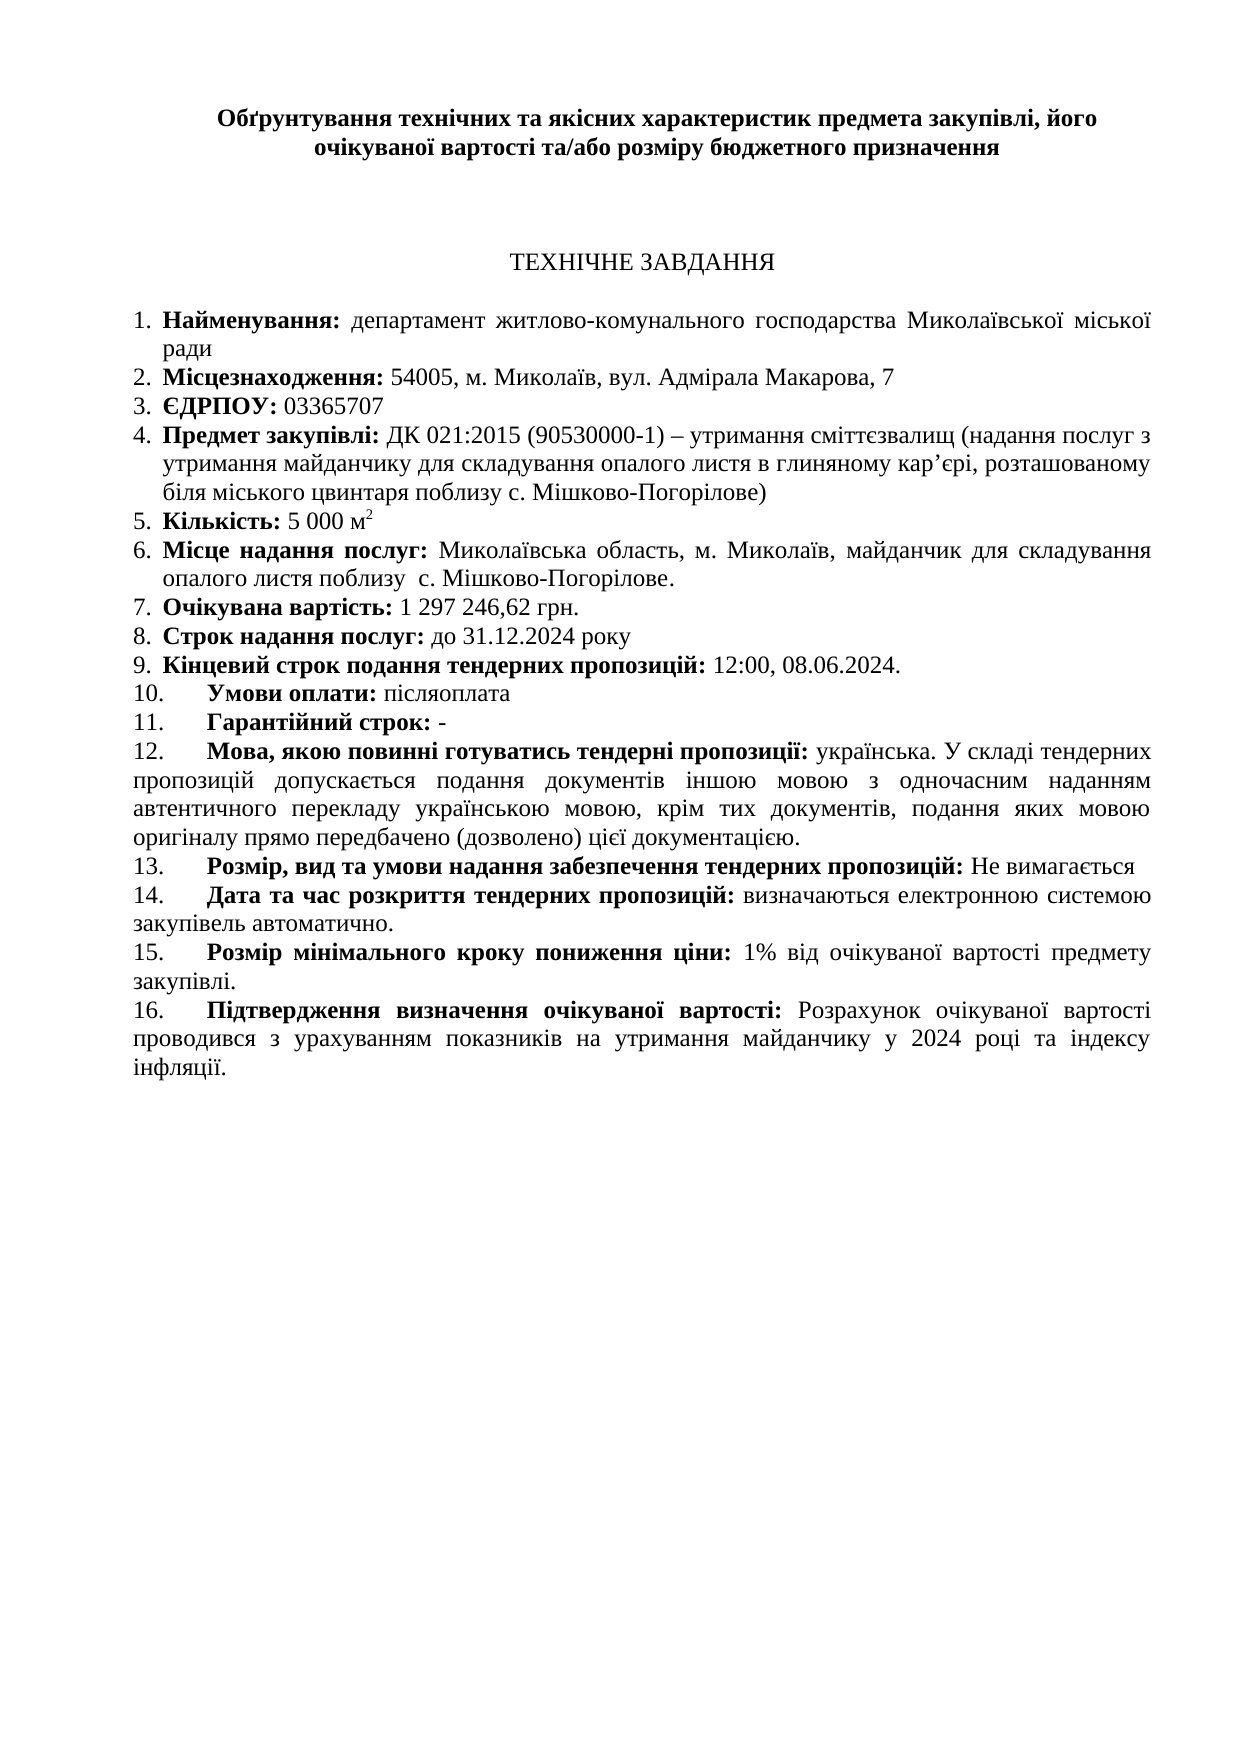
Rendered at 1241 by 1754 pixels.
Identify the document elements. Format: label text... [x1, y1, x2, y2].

list Кінцевий строк подання тендерних пропозицій: 12:00, 08.06.2024. [133, 650, 1152, 678]
list Розмір, вид та умови надання забезпечення тендерних пропозицій: Не вимагається [133, 851, 1152, 880]
list ЄДРПОУ: 03365707 [133, 391, 1152, 420]
list Гарантійний строк: - [133, 707, 1152, 736]
list Умови оплати: післяоплата [133, 678, 1152, 707]
list ТЕХНІЧНЕ ЗАВДАННЯ [133, 247, 1152, 276]
list Мова, якою повинні готуватись тендерні пропозиції: українська. У складі тендерних пропозицій допускається подання документів іншою мовою з одночасним наданням автентичного перекладу українською мовою, крім тих документів, подання яких мовою оригіналу прямо передбачено (дозволено) цієї документацією. [133, 736, 1152, 851]
list Місцезнаходження: 54005, м. Миколаїв, вул. Адмірала Макарова, 7 [133, 362, 1152, 391]
list Обґрунтування технічних та якісних характеристик предмета закупівлі, його очікуваної вартості та/або розміру бюджетного призначення [162, 103, 1152, 161]
list Дата та час розкриття тендерних пропозицій: визначаються електронною системою закупівель автоматично. [133, 880, 1152, 937]
list Строк надання послуг: до 31.12.2024 року [133, 621, 1152, 650]
list Підтвердження визначення очікуваної вартості: Розрахунок очікуваної вартості проводився з урахуванням показників на утримання майданчику у 2024 році та індексу інфляції. [133, 995, 1152, 1081]
list Предмет закупівлі: ДК 021:2015 (90530000-1) – утримання сміттєзвалищ (надання послуг з утримання майданчику для складування опалого листя в глиняному кар’єрі, розташованому біля міського цвинтаря поблизу с. Мішково-Погорілове) [133, 420, 1152, 506]
list Місце надання послуг: Миколаївська область, м. Миколаїв, майданчик для складування опалого листя поблизу с. Мішково-Погорілове. [133, 535, 1152, 592]
list Кількість: 5 000 м2 [133, 506, 1152, 535]
list Найменування: департамент житлово-комунального господарства Миколаївської міської ради [133, 305, 1152, 362]
list Розмір мінімального кроку пониження ціни: 1% від очікуваної вартості предмету закупівлі. [133, 937, 1152, 995]
list Очікувана вартість: 1 297 246,62 грн. [133, 592, 1152, 621]
